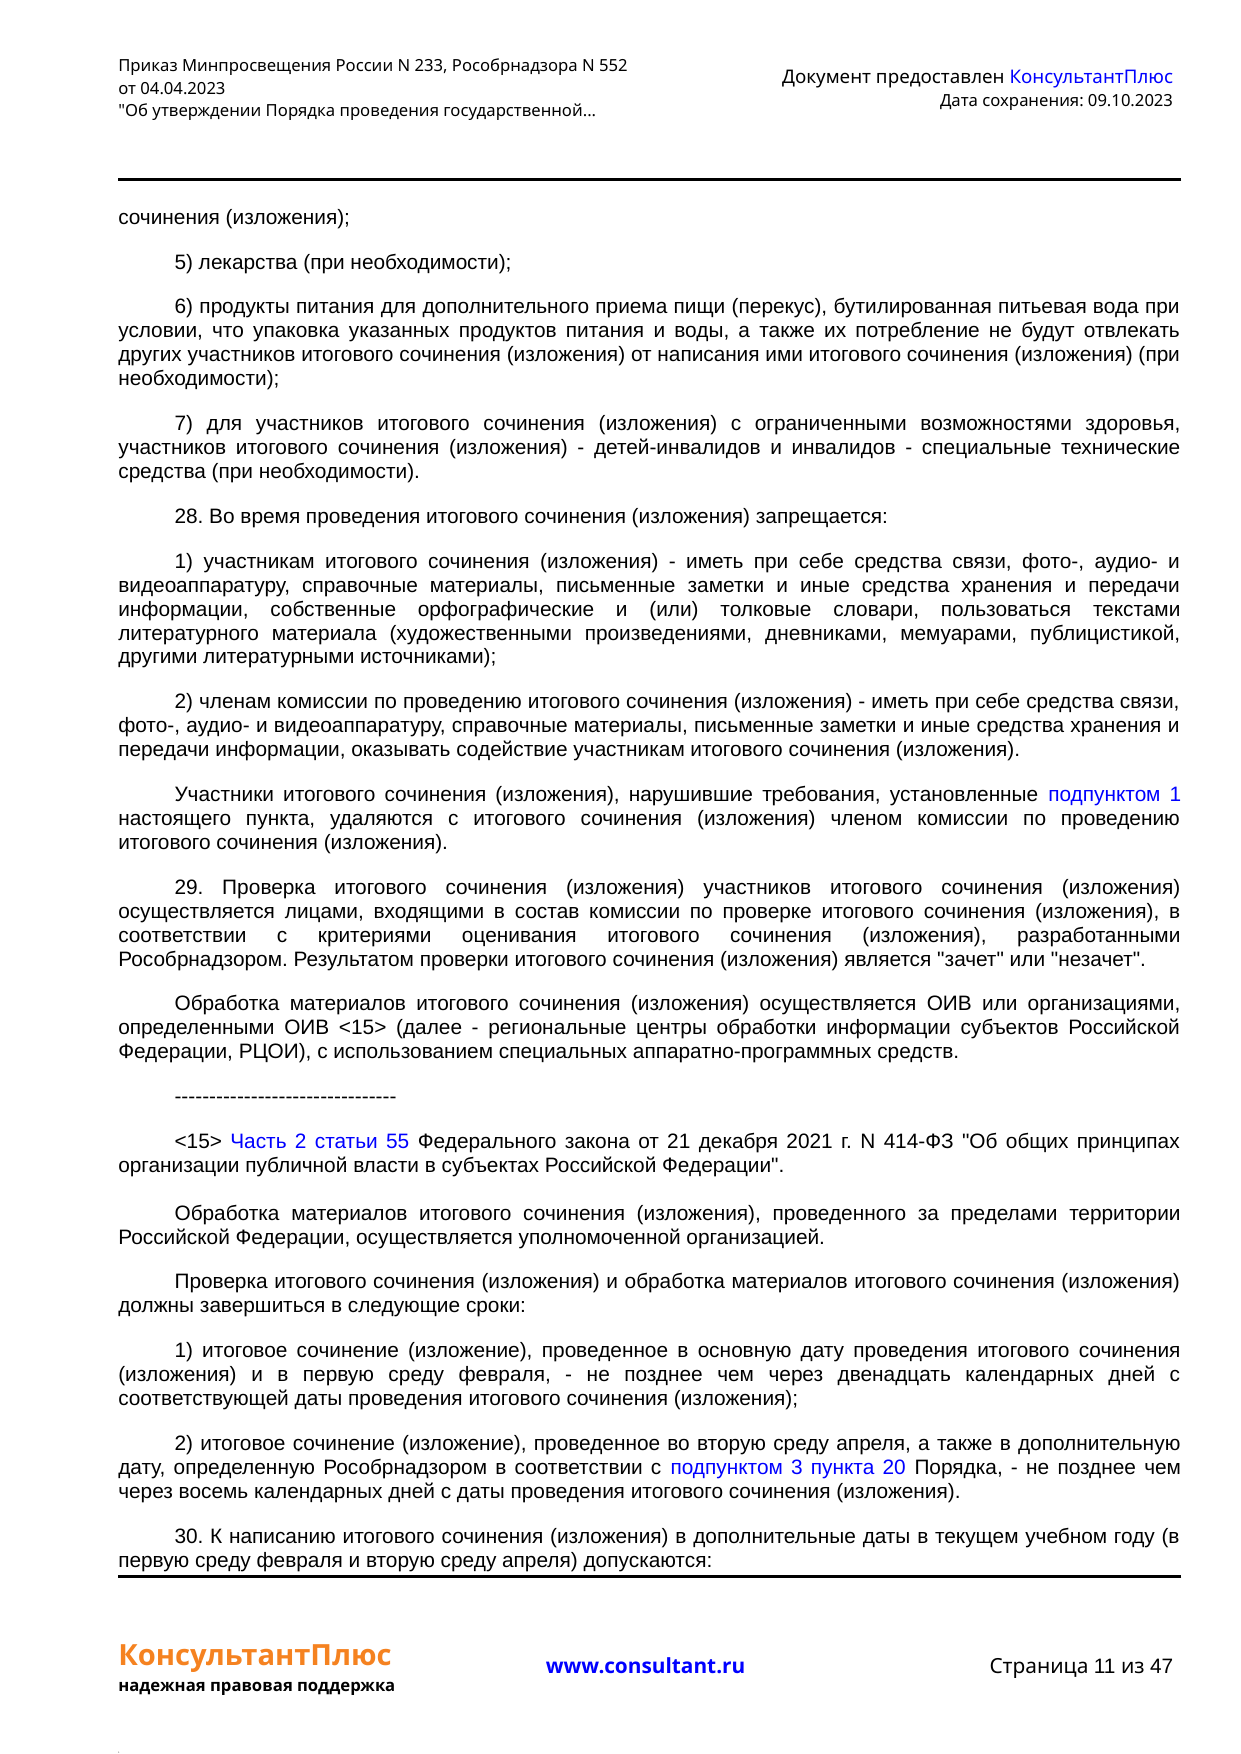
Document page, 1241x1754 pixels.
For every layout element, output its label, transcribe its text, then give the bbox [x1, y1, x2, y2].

text 2) итоговое сочинение (изложение), проведенное во вторую среду апреля, а также в дополнительную дату, определенную Рособрнадзором в соответствии с подпунктом 3 пункта 20 Порядка, - не позднее чем через восемь календарных дней с даты проведения итогового сочинения (изложения). [118, 1431, 1181, 1503]
text 6) продукты питания для дополнительного приема пищи (перекус), бутилированная питьевая вода при условии, что упаковка указанных продуктов питания и воды, а также их потребление не будут отвлекать других участников итогового сочинения (изложения) от написания ими итогового сочинения (изложения) (при необходимости); [118, 294, 1181, 390]
text -------------------------------- [118, 1084, 1181, 1108]
text Проверка итогового сочинения (изложения) и обработка материалов итогового сочинения (изложения) должны завершиться в следующие сроки: [118, 1269, 1181, 1317]
text 30. К написанию итогового сочинения (изложения) в дополнительные даты в текущем учебном году (в первую среду февраля и вторую среду апреля) допускаются: [118, 1523, 1181, 1571]
text Обработка материалов итогового сочинения (изложения) осуществляется ОИВ или организациями, определенными ОИВ <15> (далее - региональные центры обработки информации субъектов Российской Федерации, РЦОИ), с использованием специальных аппаратно-программных средств. [118, 991, 1181, 1063]
text 2) членам комиссии по проведению итогового сочинения (изложения) - иметь при себе средства связи, фото-, аудио- и видеоаппаратуру, справочные материалы, письменные заметки и иные средства хранения и передачи информации, оказывать содействие участникам итогового сочинения (изложения). [118, 689, 1181, 761]
text 28. Во время проведения итогового сочинения (изложения) запрещается: [118, 504, 1181, 528]
text <15> Часть 2 статьи 55 Федерального закона от 21 декабря 2021 г. N 414-ФЗ "Об общих принципах организации публичной власти в субъектах Российской Федерации". [118, 1129, 1181, 1177]
text Участники итогового сочинения (изложения), нарушившие требования, установленные подпунктом 1 настоящего пункта, удаляются с итогового сочинения (изложения) членом комиссии по проведению итогового сочинения (изложения). [118, 782, 1181, 854]
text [118, 205, 1181, 229]
text Обработка материалов итогового сочинения (изложения), проведенного за пределами территории Российской Федерации, осуществляется уполномоченной организацией. [118, 1201, 1181, 1248]
text 5) лекарства (при необходимости); [118, 249, 1181, 273]
text 1) итоговое сочинение (изложение), проведенное в основную дату проведения итогового сочинения (изложения) и в первую среду февраля, - не позднее чем через двенадцать календарных дней с соответствующей даты проведения итогового сочинения (изложения); [118, 1338, 1181, 1410]
text 29. Проверка итогового сочинения (изложения) участников итогового сочинения (изложения) осуществляется лицами, входящими в состав комиссии по проверке итогового сочинения (изложения), в соответствии с критериями оценивания итогового сочинения (изложения), разработанными Рособрнадзором. Результатом проверки итогового сочинения (изложения) является "зачет" или "незачет". [118, 874, 1181, 970]
text 1) участникам итогового сочинения (изложения) - иметь при себе средства связи, фото-, аудио- и видеоаппаратуру, справочные материалы, письменные заметки и иные средства хранения и передачи информации, собственные орфографические и (или) толковые словари, пользоваться текстами литературного материала (художественными произведениями, дневниками, мемуарами, публицистикой, другими литературными источниками); [118, 548, 1181, 668]
text 7) для участников итогового сочинения (изложения) с ограниченными возможностями здоровья, участников итогового сочинения (изложения) - детей-инвалидов и инвалидов - специальные технические средства (при необходимости). [118, 411, 1181, 483]
